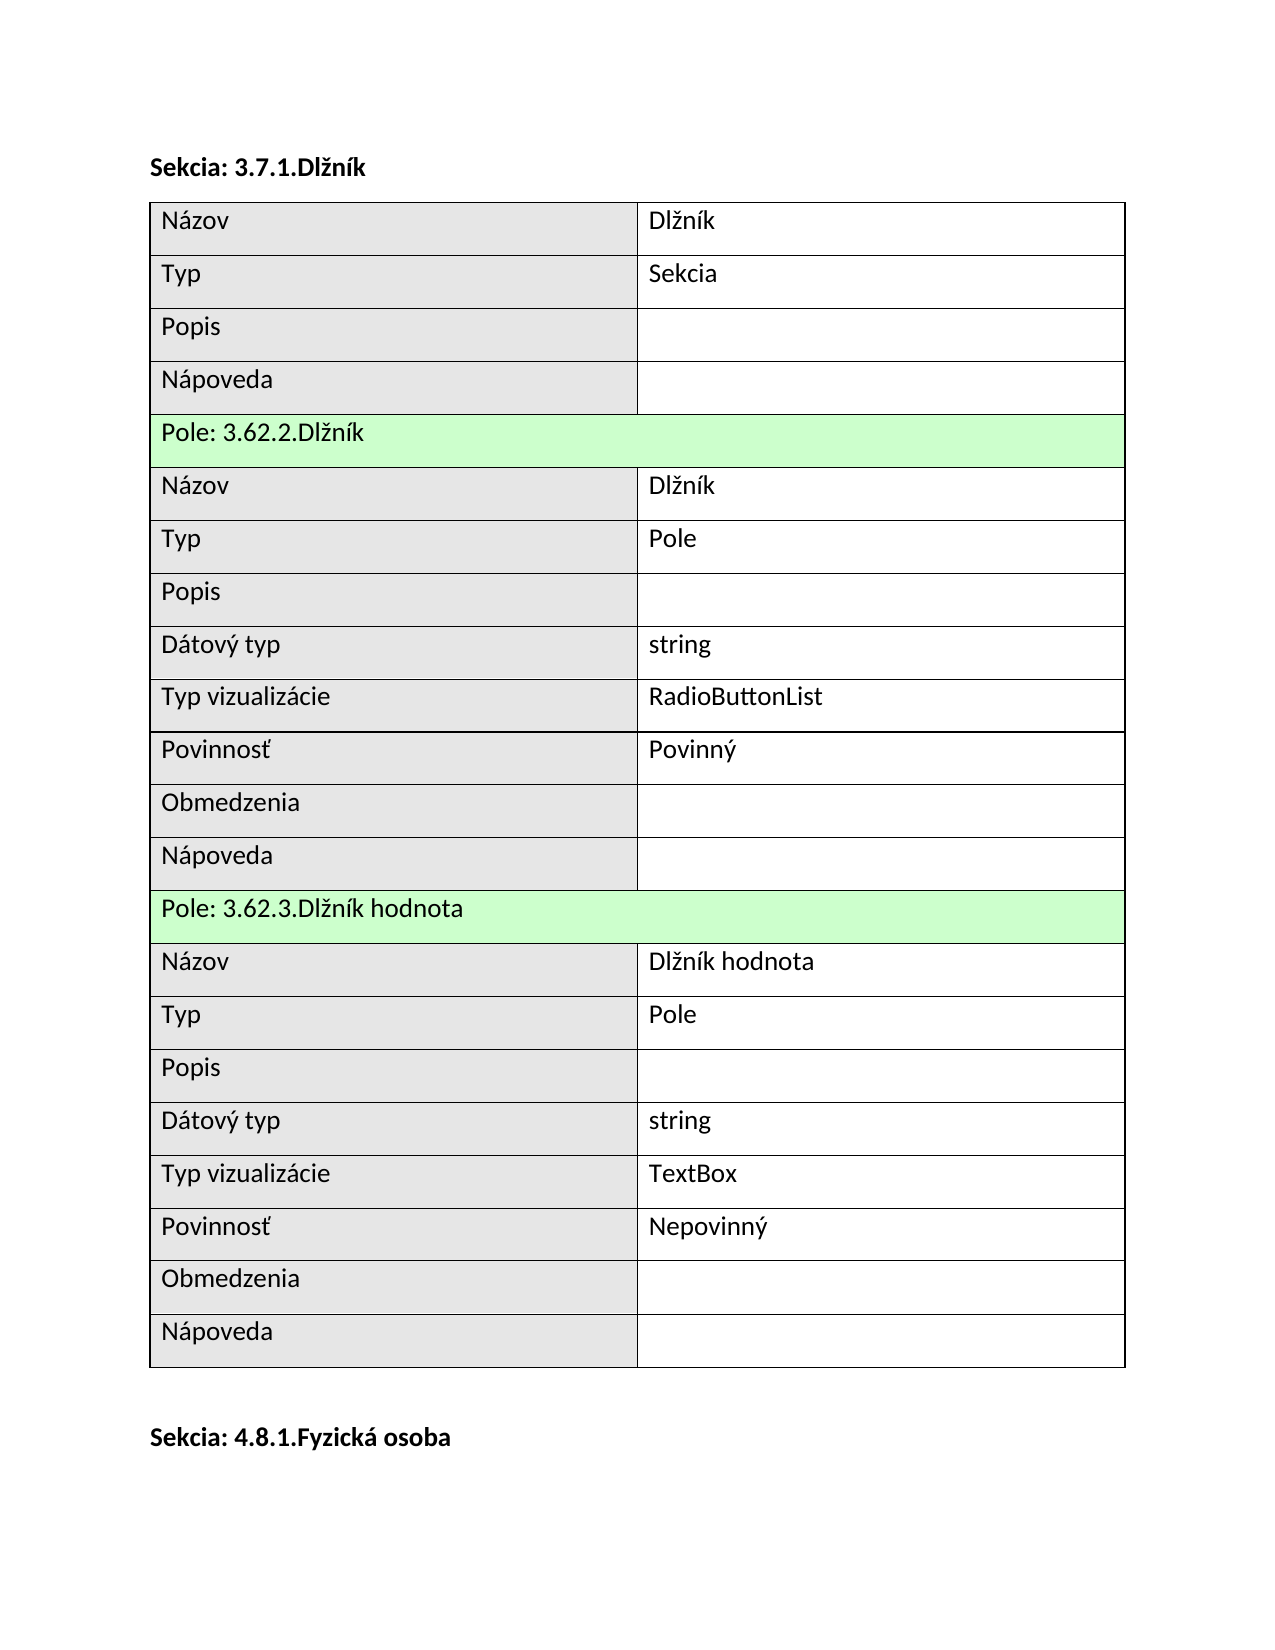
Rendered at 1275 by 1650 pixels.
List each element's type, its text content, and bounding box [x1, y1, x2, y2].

table_cell Povinnosť [151, 733, 637, 784]
table_cell Dlžník hodnota [638, 944, 1124, 996]
table_cell Typ [151, 256, 637, 308]
table_cell Dlžník [638, 468, 1124, 520]
table_cell [638, 785, 1124, 837]
table_cell [638, 1261, 1124, 1313]
table_cell Dátový typ [151, 627, 637, 678]
table_cell Povinnosť [151, 1209, 637, 1260]
table_header Názov [151, 203, 637, 255]
table_cell Pole: 3.62.3.Dlžník hodnota [151, 891, 1124, 943]
table_cell Pole [638, 521, 1124, 573]
table_cell [638, 309, 1124, 361]
text Sekcia: 3.7.1.Dlžník [150, 150, 1125, 183]
table_cell Povinný [638, 733, 1124, 784]
table_cell Obmedzenia [151, 785, 637, 837]
table_cell string [638, 627, 1124, 678]
table_cell Typ vizualizácie [151, 1156, 637, 1208]
table_cell Nápoveda [151, 362, 637, 414]
table_cell Pole: 3.62.2.Dlžník [151, 415, 1124, 467]
table_cell [638, 1315, 1124, 1367]
table_cell Popis [151, 309, 637, 361]
table_cell Nápoveda [151, 1315, 637, 1367]
table_cell Názov [151, 468, 637, 520]
table_cell [638, 1050, 1124, 1102]
table_cell Názov [151, 944, 637, 996]
text Sekcia: 4.8.1.Fyzická osoba [150, 1420, 1125, 1453]
table_cell Typ vizualizácie [151, 680, 637, 731]
table_cell Sekcia [638, 256, 1124, 308]
table_cell Popis [151, 574, 637, 626]
table_cell string [638, 1103, 1124, 1155]
table_cell Nepovinný [638, 1209, 1124, 1260]
table_cell [638, 362, 1124, 414]
table_cell RadioButtonList [638, 680, 1124, 731]
table_cell [638, 838, 1124, 890]
table_cell Nápoveda [151, 838, 637, 890]
table_cell Obmedzenia [151, 1261, 637, 1313]
table_cell Typ [151, 521, 637, 573]
table_cell Popis [151, 1050, 637, 1102]
table_cell Dátový typ [151, 1103, 637, 1155]
table_cell TextBox [638, 1156, 1124, 1208]
table_cell Pole [638, 997, 1124, 1049]
table_cell Typ [151, 997, 637, 1049]
table_header Dlžník [638, 203, 1124, 255]
table_cell [638, 574, 1124, 626]
